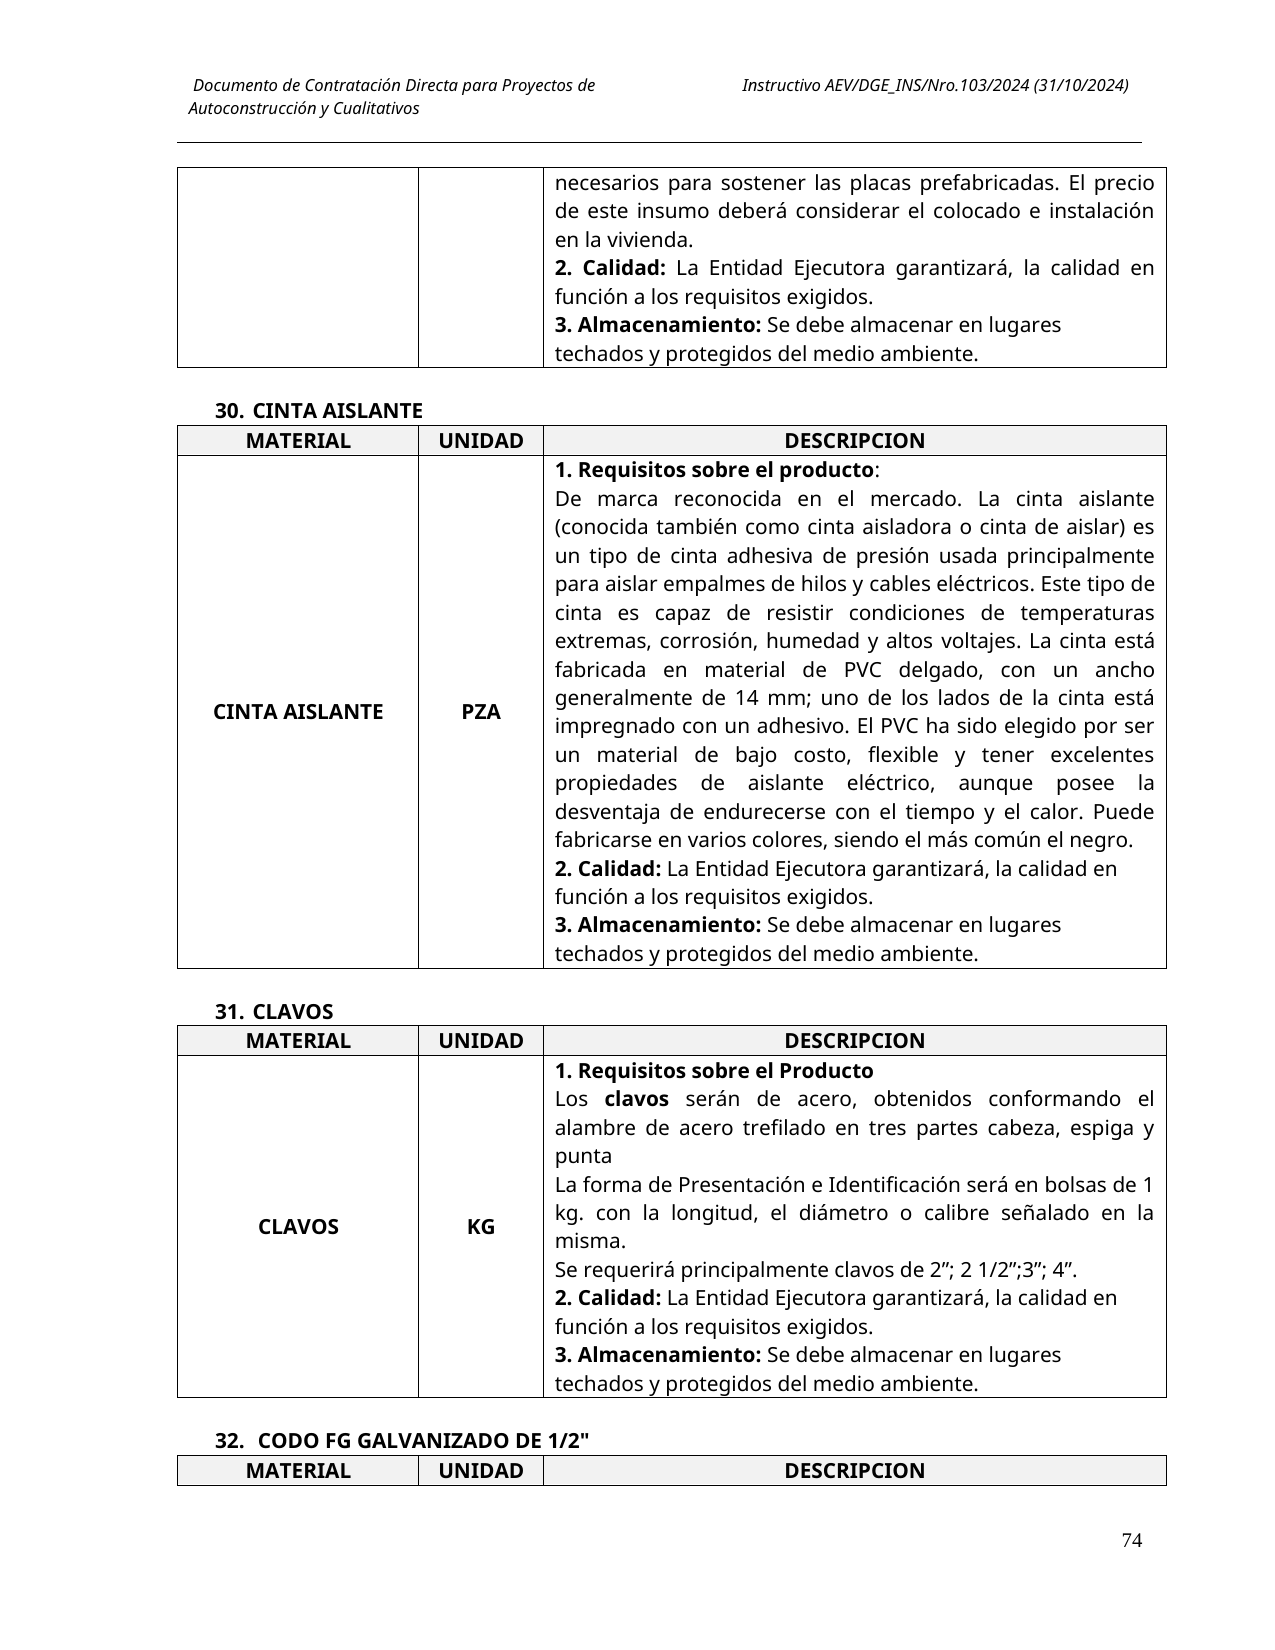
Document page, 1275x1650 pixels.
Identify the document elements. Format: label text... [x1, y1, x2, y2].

list CLAVOS [215, 997, 1142, 1025]
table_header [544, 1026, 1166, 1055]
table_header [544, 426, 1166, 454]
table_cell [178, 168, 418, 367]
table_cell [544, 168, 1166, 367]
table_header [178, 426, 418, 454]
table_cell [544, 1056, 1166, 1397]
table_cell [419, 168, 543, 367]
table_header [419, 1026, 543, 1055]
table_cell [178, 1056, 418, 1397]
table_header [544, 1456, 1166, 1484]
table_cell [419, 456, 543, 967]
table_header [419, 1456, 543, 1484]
list CINTA AISLANTE [215, 397, 1142, 425]
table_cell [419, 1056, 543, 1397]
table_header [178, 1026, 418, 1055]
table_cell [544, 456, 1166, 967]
list CODO FG GALVANIZADO DE 1/2" [215, 1427, 1142, 1455]
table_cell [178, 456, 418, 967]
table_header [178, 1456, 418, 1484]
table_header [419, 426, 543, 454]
